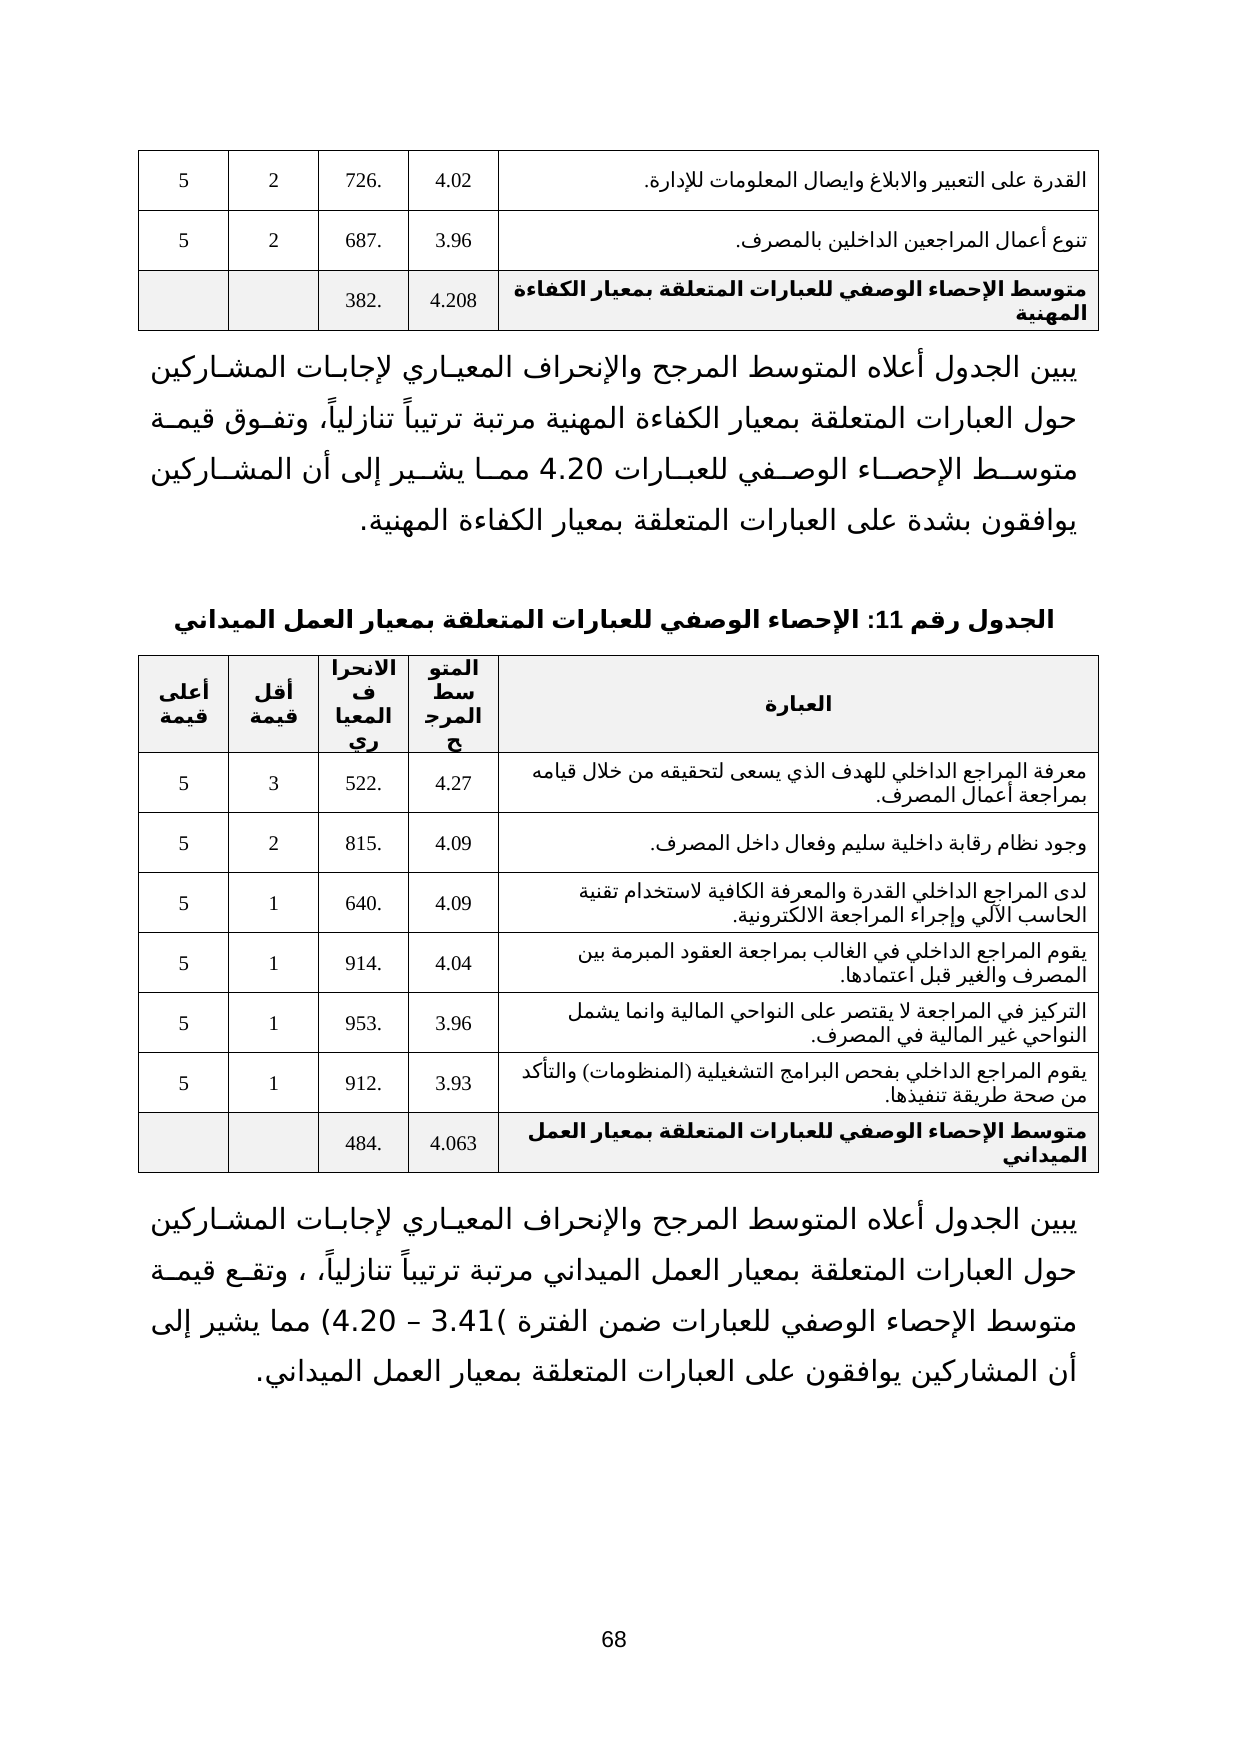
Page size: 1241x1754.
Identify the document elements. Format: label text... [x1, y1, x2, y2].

table_cell 1 [229, 1053, 318, 1112]
table_cell 5 [139, 933, 228, 992]
table_cell 5 [139, 813, 228, 872]
table_header العبارة [499, 656, 1098, 752]
table_cell .522 [319, 753, 408, 812]
text الجدول رقم 11: الإحصاء الوصفي للعبارات المتعلقة بمعيار العمل الميداني [150, 605, 1078, 634]
table_cell 1 [229, 933, 318, 992]
table_cell .640 [319, 873, 408, 932]
table_cell يقوم المراجع الداخلي في الغالب بمراجعة العقود المبرمة بين المصرف والغير قبل اعتمادها. [499, 933, 1098, 992]
table_header المتوسط المرجح [409, 656, 498, 752]
table_header أعلى قيمة [139, 656, 228, 752]
table_cell 4.09 [409, 813, 498, 872]
table_cell وجود نظام رقابة داخلية سليم وفعال داخل المصرف. [499, 813, 1098, 872]
table_header أقل قيمة [229, 656, 318, 752]
table_cell 3.96 [409, 211, 498, 270]
table_cell 5 [139, 753, 228, 812]
table_cell .484 [319, 1113, 408, 1172]
table_cell 5 [139, 993, 228, 1052]
table_cell .687 [319, 211, 408, 270]
table_cell تنوع أعمال المراجعين الداخلين بالمصرف. [499, 211, 1098, 270]
table_cell لدى المراجع الداخلي القدرة والمعرفة الكافية لاستخدام تقنية الحاسب الآلي وإجراء المراجعة الالكترونية. [499, 873, 1098, 932]
table_cell التركيز في المراجعة لا يقتصر على النواحي المالية وانما يشمل النواحي غير المالية في المصرف. [499, 993, 1098, 1052]
table_cell 5 [139, 873, 228, 932]
table_cell .815 [319, 813, 408, 872]
table_cell 4.27 [409, 753, 498, 812]
table_cell 2 [229, 151, 318, 210]
table_cell [139, 1113, 228, 1172]
text يبين الجدول أعلاه المتوسط المرجح والإنحراف المعياري لإجابات المشاركين حول العبارات المتعلقة بمعيار العمل الميداني مرتبة ترتيباً تنازلياً، ، وتقع قيمة متوسط الإحصاء الوصفي للعبارات ضمن الفترة )3.41 – 4.20) مما يشير إلى أن المشاركين يوافقون على العبارات المتعلقة بمعيار العمل الميداني. [150, 1202, 1078, 1389]
table_cell 4.09 [409, 873, 498, 932]
table_cell يقوم المراجع الداخلي بفحص البرامج التشغيلية (المنظومات) والتأكد من صحة طريقة تنفيذها. [499, 1053, 1098, 1112]
table_cell [229, 1113, 318, 1172]
table_cell 1 [229, 873, 318, 932]
table_cell [139, 271, 228, 330]
table_cell متوسط الإحصاء الوصفي للعبارات المتعلقة بمعيار العمل الميداني [499, 1113, 1098, 1172]
table_cell 5 [139, 151, 228, 210]
table_cell 2 [229, 211, 318, 270]
table_cell .382 [319, 271, 408, 330]
table_cell 2 [229, 813, 318, 872]
table_cell معرفة المراجع الداخلي للهدف الذي يسعى لتحقيقه من خلال قيامه بمراجعة أعمال المصرف. [499, 753, 1098, 812]
table_cell 4.063 [409, 1113, 498, 1172]
text يبين الجدول أعلاه المتوسط المرجح والإنحراف المعياري لإجابات المشاركين حول العبارات المتعلقة بمعيار الكفاءة المهنية مرتبة ترتيباً تنازلياً، وتفوق قيمة متوسط الإحصاء الوصفي للعبارات 4.20 مما يشير إلى أن المشاركين يوافقون بشدة على العبارات المتعلقة بمعيار الكفاءة المهنية. [150, 350, 1078, 537]
table_cell 3.96 [409, 993, 498, 1052]
table_header الانحراف المعياري [319, 656, 408, 752]
table_cell [229, 271, 318, 330]
table_cell 4.04 [409, 933, 498, 992]
table_cell متوسط الإحصاء الوصفي للعبارات المتعلقة بمعيار الكفاءة المهنية [499, 271, 1098, 330]
table_cell القدرة على التعبير والابلاغ وايصال المعلومات للإدارة. [499, 151, 1098, 210]
table_cell 4.02 [409, 151, 498, 210]
table_cell 1 [229, 993, 318, 1052]
table_cell 5 [139, 1053, 228, 1112]
table_cell 3 [229, 753, 318, 812]
table_cell .953 [319, 993, 408, 1052]
table_cell 5 [139, 211, 228, 270]
table_cell .914 [319, 933, 408, 992]
table_cell .726 [319, 151, 408, 210]
table_cell 3.93 [409, 1053, 498, 1112]
table_cell .912 [319, 1053, 408, 1112]
table_cell 4.208 [409, 271, 498, 330]
